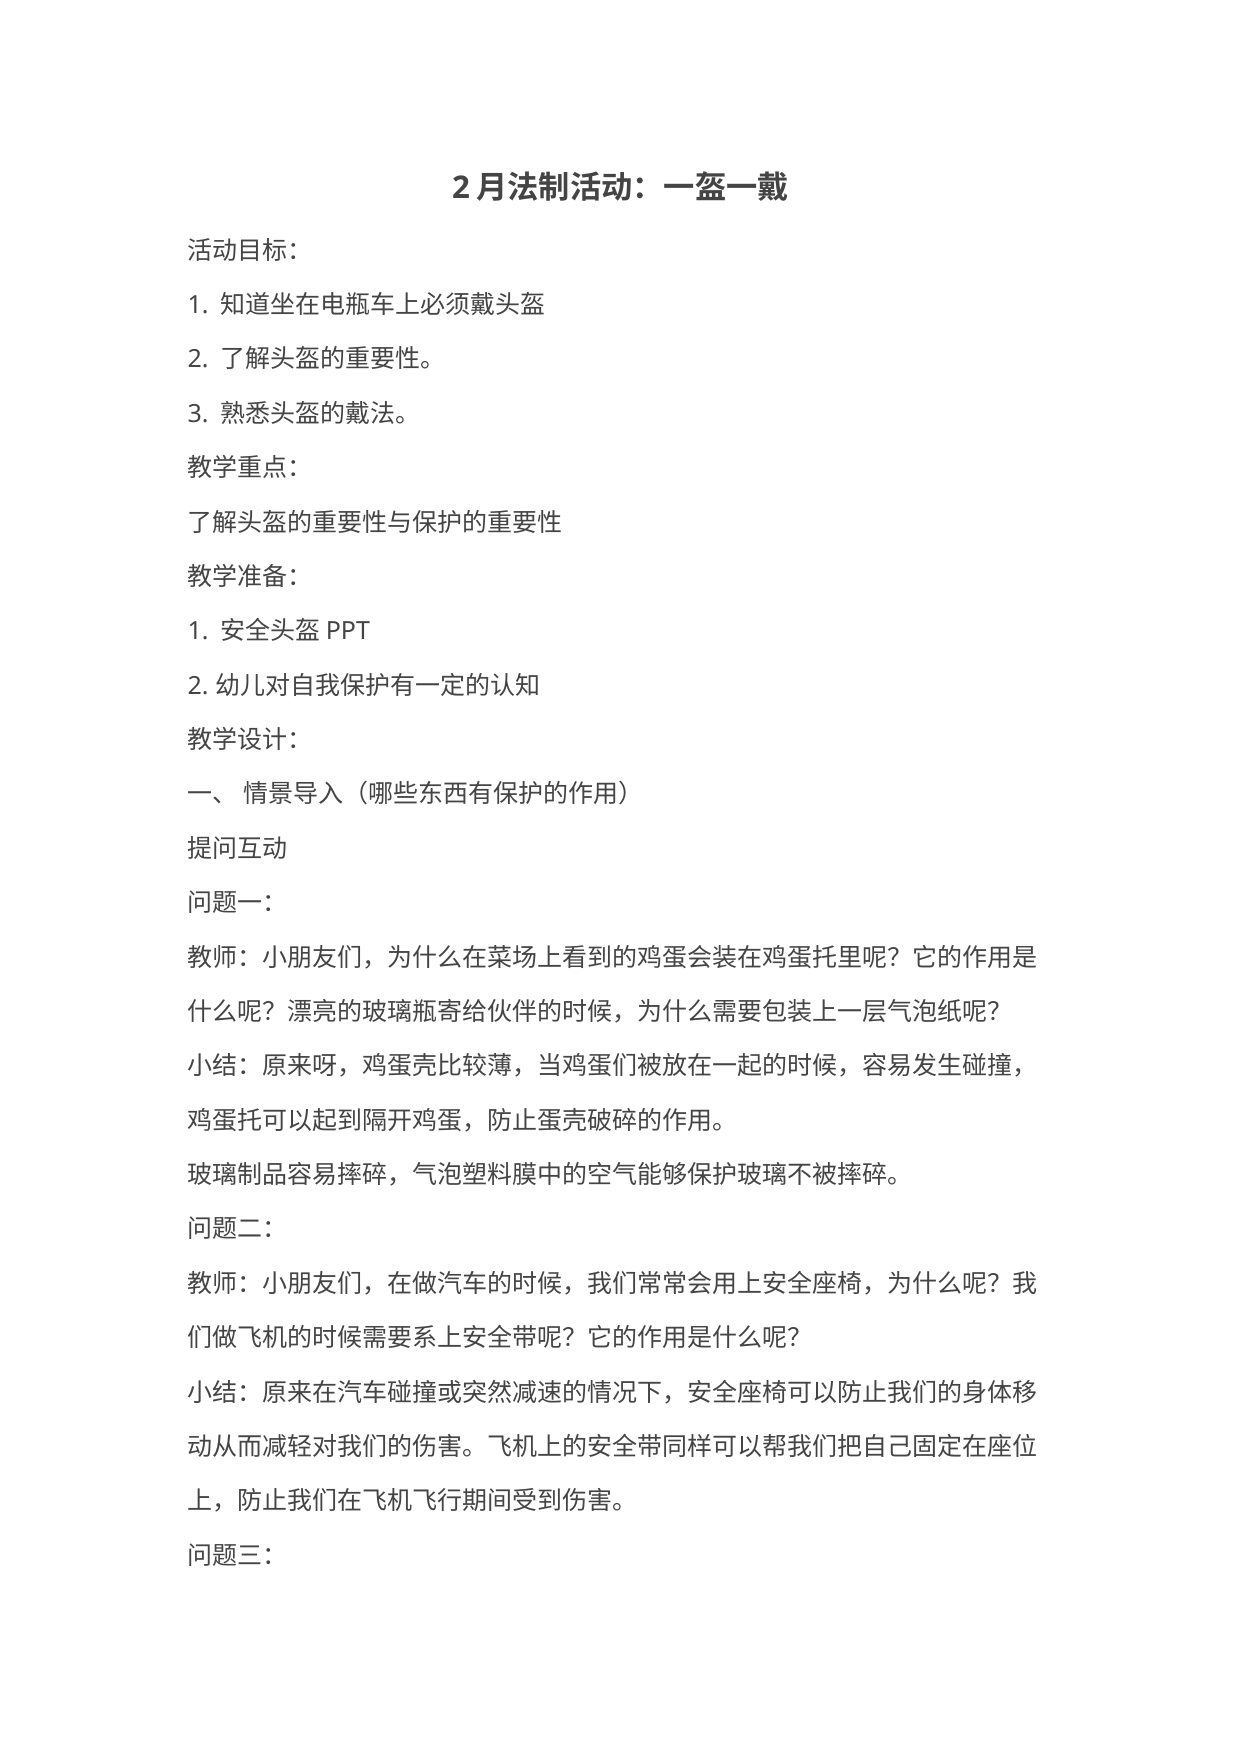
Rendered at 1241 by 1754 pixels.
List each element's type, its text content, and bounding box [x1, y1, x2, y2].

text 教学准备： [187, 556, 1053, 593]
list 知道坐在电瓶车上必须戴头盔 [187, 284, 1053, 321]
text 小结：原来在汽车碰撞或突然减速的情况下，安全座椅可以防止我们的身体移动从而减轻对我们的伤害。飞机上的安全带同样可以帮我们把自己固定在座位上，防止我们在飞机飞行期间受到伤害。 [187, 1372, 1053, 1517]
text 活动目标： [187, 230, 1053, 266]
text 2月法制活动：一盔一戴 [187, 162, 1053, 207]
text 一、 情景导入（哪些东西有保护的作用） [187, 774, 1053, 810]
text 教师：小朋友们，为什么在菜场上看到的鸡蛋会装在鸡蛋托里呢？它的作用是什么呢？漂亮的玻璃瓶寄给伙伴的时候，为什么需要包装上一层气泡纸呢？ [187, 937, 1053, 1028]
text 教师：小朋友们，在做汽车的时候，我们常常会用上安全座椅，为什么呢？我们做飞机的时候需要系上安全带呢？它的作用是什么呢？ [187, 1263, 1053, 1354]
text 教学重点： [187, 448, 1053, 484]
text 问题二： [187, 1209, 1053, 1245]
text 问题一： [187, 883, 1053, 919]
text 了解头盔的重要性与保护的重要性 [187, 502, 1053, 538]
text 玻璃制品容易摔碎，气泡塑料膜中的空气能够保护玻璃不被摔碎。 [187, 1154, 1053, 1191]
list 安全头盔 PPT [187, 611, 1053, 647]
text 问题三： [187, 1535, 1053, 1571]
text 2. 幼儿对自我保护有一定的认知 [187, 665, 1053, 701]
list 熟悉头盔的戴法。 [187, 393, 1053, 429]
text 教学设计： [187, 719, 1053, 756]
text 小结：原来呀，鸡蛋壳比较薄，当鸡蛋们被放在一起的时候，容易发生碰撞，鸡蛋托可以起到隔开鸡蛋，防止蛋壳破碎的作用。 [187, 1046, 1053, 1136]
list 了解头盔的重要性。 [187, 339, 1053, 375]
text 提问互动 [187, 828, 1053, 864]
